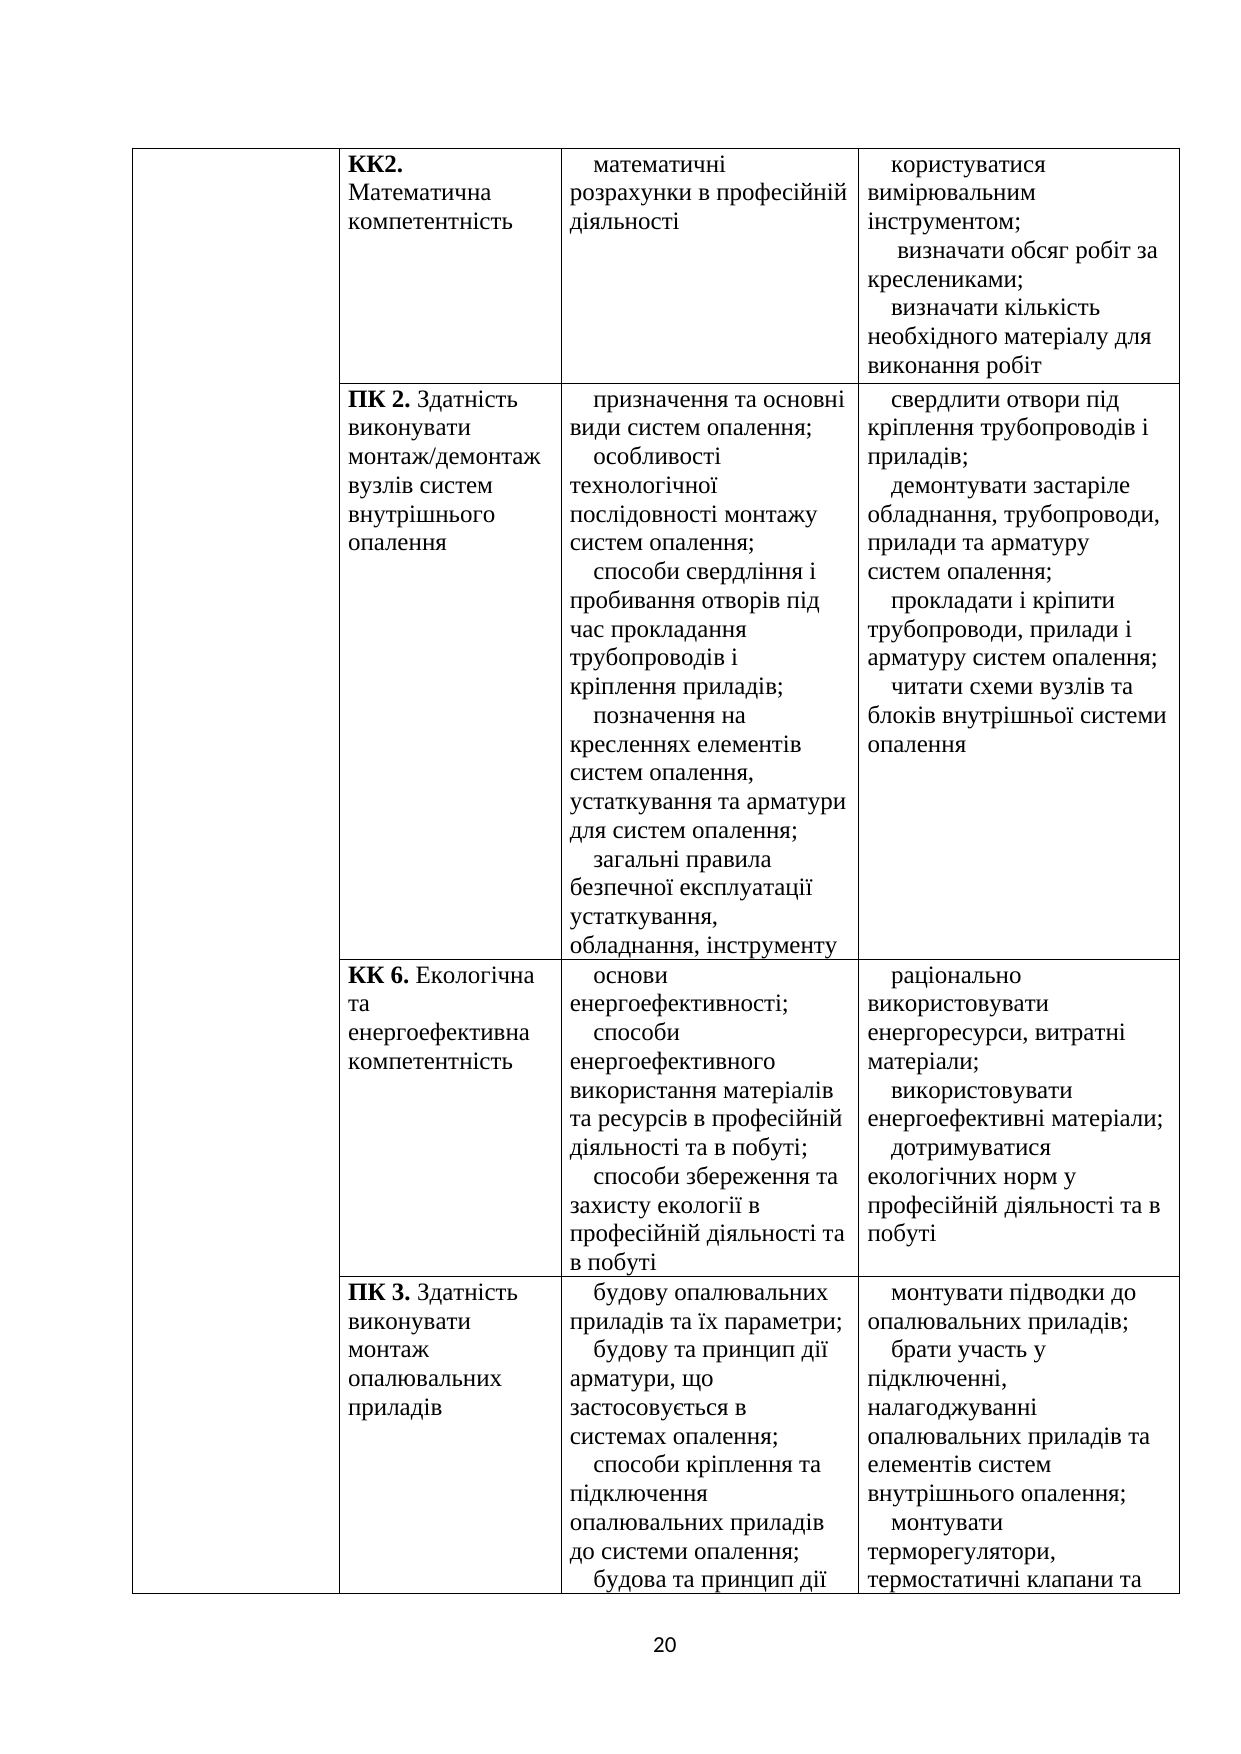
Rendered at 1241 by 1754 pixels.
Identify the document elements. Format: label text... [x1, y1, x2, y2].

table_cell свердлити отвори під кріплення трубопроводів і приладів; демонтувати застаріле обладнання, трубопроводи, прилади та арматуру систем опалення; прокладати і кріпити трубопроводи, прилади і арматуру систем опалення; читати схеми вузлів та блоків внутрішньої системи опалення [859, 384, 1179, 959]
table_cell КК2. Математична компетентність [340, 149, 561, 383]
table_cell користуватися вимірювальним інструментом; визначати обсяг робіт за креслениками; визначати кількість необхідного матеріалу для виконання робіт [859, 149, 1179, 383]
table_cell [340, 1277, 561, 1593]
table_cell КК 6. Екологічна та енергоефективна компетентність [340, 960, 561, 1276]
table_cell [562, 1277, 858, 1593]
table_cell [859, 1277, 1179, 1593]
table_cell математичні розрахунки в професійній діяльності [562, 149, 858, 383]
table_cell основи енергоефективності; способи енергоефективного використання матеріалів та ресурсів в професійній діяльності та в побуті; способи збереження та захисту екології в професійній діяльності та в побуті [562, 960, 858, 1276]
table_cell ПК 2. Здатність виконувати монтаж/демонтаж вузлів систем внутрішнього опалення [340, 384, 561, 959]
table_cell призначення та основні види систем опалення; особливості технологічної послідовності монтажу систем опалення; способи свердління і пробивання отворів під час прокладання трубопроводів і кріплення приладів; позначення на кресленнях елементів систем опалення, устаткування та арматури для систем опалення; загальні правила безпечної експлуатації устаткування, обладнання, інструменту [562, 384, 858, 959]
table_cell раціонально використовувати енергоресурси, витратні матеріали; використовувати енергоефективні матеріали; дотримуватися екологічних норм у професійній діяльності та в побуті [859, 960, 1179, 1276]
